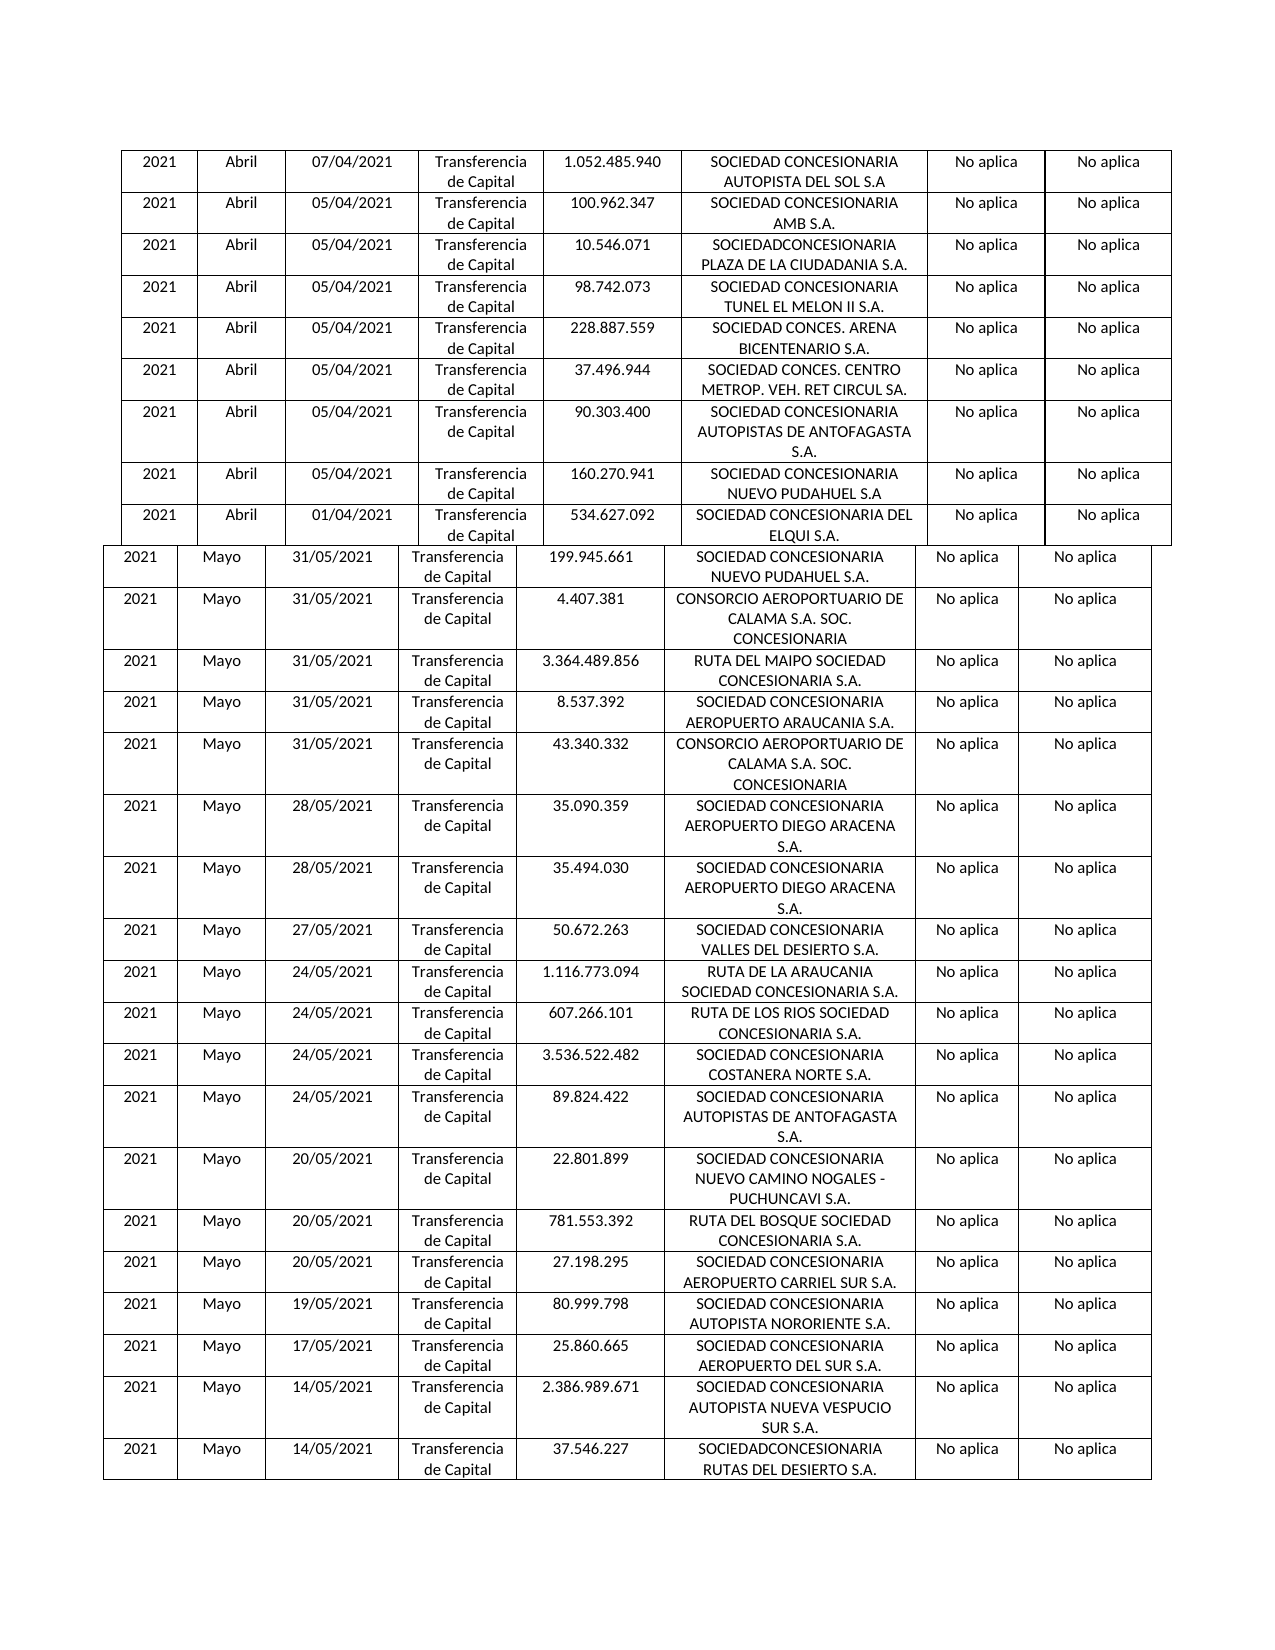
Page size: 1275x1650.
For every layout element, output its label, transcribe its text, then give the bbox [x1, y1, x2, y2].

table_cell No aplica [916, 1252, 1018, 1292]
table_cell 2021 [104, 1148, 177, 1209]
table_cell 2021 [104, 1439, 177, 1479]
table_cell SOCIEDADCONCESIONARIA RUTAS DEL DESIERTO S.A. [665, 1439, 915, 1479]
table_cell SOCIEDAD CONCESIONARIA AMB S.A. [682, 193, 927, 233]
table_cell CONSORCIO AEROPORTUARIO DE CALAMA S.A. SOC. CONCESIONARIA [665, 733, 915, 794]
table_cell SOCIEDAD CONCESIONARIA AUTOPISTA DEL SOL S.A [682, 151, 927, 192]
table_cell 89.824.422 [517, 1086, 664, 1147]
table_cell No aplica [1019, 1377, 1151, 1437]
table_cell No aplica [1019, 588, 1151, 649]
table_cell 31/05/2021 [266, 588, 398, 649]
table_cell SOCIEDAD CONCESIONARIA AEROPUERTO DEL SUR S.A. [665, 1335, 915, 1376]
table_cell 10.546.071 [544, 234, 681, 275]
table_cell 2021 [122, 276, 197, 317]
table_cell No aplica [916, 1377, 1018, 1437]
table_cell Mayo [178, 1210, 265, 1251]
table_cell Transferencia de Capital [399, 795, 516, 856]
table_cell SOCIEDAD CONCESIONARIA VALLES DEL DESIERTO S.A. [665, 919, 915, 960]
table_cell No aplica [1046, 234, 1171, 275]
table_cell 31/05/2021 [266, 650, 398, 691]
table_cell 35.090.359 [517, 795, 664, 856]
table_cell 4.407.381 [517, 588, 664, 649]
table_cell No aplica [1019, 1210, 1151, 1251]
table_cell Mayo [178, 919, 265, 960]
table_cell No aplica [916, 733, 1018, 794]
table_cell 31/05/2021 [266, 692, 398, 732]
table_cell No aplica [1019, 1293, 1151, 1334]
table_cell SOCIEDAD CONCESIONARIA DEL ELQUI S.A. [682, 505, 927, 545]
table_cell Transferencia de Capital [399, 1003, 516, 1043]
table_cell 1.052.485.940 [544, 151, 681, 192]
table_cell RUTA DEL BOSQUE SOCIEDAD CONCESIONARIA S.A. [665, 1210, 915, 1251]
table_cell 43.340.332 [517, 733, 664, 794]
table_cell 98.742.073 [544, 276, 681, 317]
table_cell No aplica [1046, 401, 1171, 462]
table_cell Transferencia de Capital [399, 692, 516, 732]
table_cell 35.494.030 [517, 857, 664, 918]
table_cell Mayo [178, 692, 265, 732]
table_cell Mayo [178, 1148, 265, 1209]
table_cell No aplica [1019, 919, 1151, 960]
table_cell Transferencia de Capital [399, 1293, 516, 1334]
table_cell 100.962.347 [544, 193, 681, 233]
table_cell Transferencia de Capital [399, 1210, 516, 1251]
table_cell 22.801.899 [517, 1148, 664, 1209]
table_cell Transferencia de Capital [399, 733, 516, 794]
table_cell Abril [198, 318, 285, 358]
table_cell 2021 [104, 961, 177, 1002]
table_cell SOCIEDAD CONCESIONARIA AEROPUERTO DIEGO ARACENA S.A. [665, 795, 915, 856]
table_cell Mayo [178, 1293, 265, 1334]
table_cell 3.364.489.856 [517, 650, 664, 691]
table_cell 28/05/2021 [266, 795, 398, 856]
table_cell No aplica [928, 276, 1044, 317]
table_cell 20/05/2021 [266, 1148, 398, 1209]
table_cell Transferencia de Capital [399, 1377, 516, 1437]
table_cell 05/04/2021 [286, 234, 418, 275]
table_cell No aplica [916, 692, 1018, 732]
table_cell 05/04/2021 [286, 276, 418, 317]
table_cell No aplica [1019, 1252, 1151, 1292]
table_cell Mayo [178, 795, 265, 856]
table_cell 01/04/2021 [286, 505, 418, 545]
table_cell No aplica [1019, 733, 1151, 794]
table_cell 17/05/2021 [266, 1335, 398, 1376]
table_cell SOCIEDAD CONCESIONARIA NUEVO PUDAHUEL S.A [682, 463, 927, 504]
table_cell Mayo [178, 1252, 265, 1292]
table_cell No aplica [916, 795, 1018, 856]
table_cell Mayo [178, 1335, 265, 1376]
table_cell No aplica [1046, 276, 1171, 317]
table_cell No aplica [928, 193, 1044, 233]
table_cell Abril [198, 193, 285, 233]
table_cell No aplica [1046, 193, 1171, 233]
table_cell 2021 [104, 1252, 177, 1292]
table_cell SOCIEDAD CONCESIONARIA COSTANERA NORTE S.A. [665, 1044, 915, 1085]
table_cell No aplica [928, 463, 1044, 504]
table_cell RUTA DE LA ARAUCANIA SOCIEDAD CONCESIONARIA S.A. [665, 961, 915, 1002]
table_cell SOCIEDAD CONCESIONARIA TUNEL EL MELON II S.A. [682, 276, 927, 317]
table_cell Abril [198, 151, 285, 192]
table_cell No aplica [928, 505, 1044, 545]
table_cell Abril [198, 234, 285, 275]
table_cell No aplica [1046, 463, 1171, 504]
table_cell 2021 [104, 1003, 177, 1043]
table_cell 2021 [104, 1377, 177, 1437]
table_cell 2021 [104, 795, 177, 856]
table_cell No aplica [916, 1086, 1018, 1147]
table_cell Mayo [178, 546, 265, 587]
table_cell SOCIEDAD CONCESIONARIA AUTOPISTA NUEVA VESPUCIO SUR S.A. [665, 1377, 915, 1437]
table_cell Transferencia de Capital [419, 276, 543, 317]
table_cell 05/04/2021 [286, 318, 418, 358]
table_cell SOCIEDADCONCESIONARIA PLAZA DE LA CIUDADANIA S.A. [682, 234, 927, 275]
table_cell Transferencia de Capital [399, 919, 516, 960]
table_cell 2021 [122, 401, 197, 462]
table_cell 2021 [104, 588, 177, 649]
table_cell Abril [198, 401, 285, 462]
table_cell 2021 [104, 919, 177, 960]
table_cell RUTA DEL MAIPO SOCIEDAD CONCESIONARIA S.A. [665, 650, 915, 691]
table_cell Transferencia de Capital [419, 234, 543, 275]
table_cell 781.553.392 [517, 1210, 664, 1251]
table_cell Transferencia de Capital [399, 588, 516, 649]
table_cell Transferencia de Capital [399, 1044, 516, 1085]
table_cell RUTA DE LOS RIOS SOCIEDAD CONCESIONARIA S.A. [665, 1003, 915, 1043]
table_cell No aplica [1046, 151, 1171, 192]
table_cell SOCIEDAD CONCESIONARIA AEROPUERTO DIEGO ARACENA S.A. [665, 857, 915, 918]
table_cell No aplica [928, 234, 1044, 275]
table_cell Transferencia de Capital [399, 857, 516, 918]
table_cell No aplica [916, 1148, 1018, 1209]
table_cell No aplica [1019, 1335, 1151, 1376]
table_cell Transferencia de Capital [419, 463, 543, 504]
table_cell Mayo [178, 1003, 265, 1043]
table_cell No aplica [1046, 359, 1171, 400]
table_cell Transferencia de Capital [419, 505, 543, 545]
table_cell No aplica [916, 1044, 1018, 1085]
table_cell No aplica [1019, 961, 1151, 1002]
table_cell SOCIEDAD CONCESIONARIA NUEVO CAMINO NOGALES - PUCHUNCAVI S.A. [665, 1148, 915, 1209]
table_cell 80.999.798 [517, 1293, 664, 1334]
table_cell 2021 [104, 1335, 177, 1376]
table_cell No aplica [1019, 1439, 1151, 1479]
table_cell No aplica [916, 546, 1018, 587]
table_cell Mayo [178, 1377, 265, 1437]
table_cell 05/04/2021 [286, 193, 418, 233]
table_cell Mayo [178, 1086, 265, 1147]
table_cell 28/05/2021 [266, 857, 398, 918]
table_cell 27.198.295 [517, 1252, 664, 1292]
table_cell No aplica [916, 1293, 1018, 1334]
table_cell Abril [198, 463, 285, 504]
table_cell No aplica [916, 588, 1018, 649]
table_cell 2021 [122, 359, 197, 400]
table_cell Mayo [178, 588, 265, 649]
table_cell 2021 [122, 505, 197, 545]
table_cell 2021 [122, 234, 197, 275]
table_cell Transferencia de Capital [419, 401, 543, 462]
table_cell No aplica [928, 151, 1044, 192]
table_cell No aplica [916, 961, 1018, 1002]
table_cell SOCIEDAD CONCESIONARIA AEROPUERTO ARAUCANIA S.A. [665, 692, 915, 732]
table_cell No aplica [1019, 857, 1151, 918]
table_cell 24/05/2021 [266, 1003, 398, 1043]
table_cell 31/05/2021 [266, 733, 398, 794]
table_cell No aplica [1046, 318, 1171, 358]
table_cell 27/05/2021 [266, 919, 398, 960]
table_cell 24/05/2021 [266, 1044, 398, 1085]
table_cell No aplica [1019, 1003, 1151, 1043]
table_cell No aplica [928, 359, 1044, 400]
table_cell 05/04/2021 [286, 401, 418, 462]
table_cell 534.627.092 [544, 505, 681, 545]
table_cell SOCIEDAD CONCESIONARIA AUTOPISTAS DE ANTOFAGASTA S.A. [665, 1086, 915, 1147]
table_cell Transferencia de Capital [399, 1086, 516, 1147]
table_cell 2021 [104, 1210, 177, 1251]
table_cell 05/04/2021 [286, 359, 418, 400]
table_cell 20/05/2021 [266, 1210, 398, 1251]
table_cell 2021 [104, 692, 177, 732]
table_cell 37.496.944 [544, 359, 681, 400]
table_cell 25.860.665 [517, 1335, 664, 1376]
table_cell Mayo [178, 961, 265, 1002]
table_cell No aplica [916, 1003, 1018, 1043]
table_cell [419, 151, 543, 192]
table_cell 2021 [122, 463, 197, 504]
table_cell 19/05/2021 [266, 1293, 398, 1334]
table_cell 37.546.227 [517, 1439, 664, 1479]
table_cell 2021 [104, 733, 177, 794]
table_cell 228.887.559 [544, 318, 681, 358]
table_cell SOCIEDAD CONCESIONARIA AUTOPISTA NORORIENTE S.A. [665, 1293, 915, 1334]
table_cell No aplica [916, 1335, 1018, 1376]
table_cell 2021 [122, 193, 197, 233]
table_cell 14/05/2021 [266, 1377, 398, 1437]
table_cell No aplica [1019, 692, 1151, 732]
table_cell SOCIEDAD CONCES. CENTRO METROP. VEH. RET CIRCUL SA. [682, 359, 927, 400]
table_cell 2021 [104, 1086, 177, 1147]
table_cell 2021 [104, 546, 177, 587]
table_cell No aplica [1019, 650, 1151, 691]
table_cell 2021 [104, 1293, 177, 1334]
table_cell 31/05/2021 [266, 546, 398, 587]
table_cell 90.303.400 [544, 401, 681, 462]
table_cell 2021 [122, 151, 197, 192]
table_cell 14/05/2021 [266, 1439, 398, 1479]
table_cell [399, 1439, 516, 1479]
table_cell 2021 [122, 318, 197, 358]
table_cell No aplica [916, 919, 1018, 960]
table_cell 199.945.661 [517, 546, 664, 587]
table_cell Transferencia de Capital [399, 1335, 516, 1376]
table_cell 20/05/2021 [266, 1252, 398, 1292]
table_cell SOCIEDAD CONCES. ARENA BICENTENARIO S.A. [682, 318, 927, 358]
table_cell 3.536.522.482 [517, 1044, 664, 1085]
table_cell No aplica [916, 1439, 1018, 1479]
table_cell 2.386.989.671 [517, 1377, 664, 1437]
table_cell Mayo [178, 1044, 265, 1085]
table_cell No aplica [1046, 505, 1171, 545]
table_cell Mayo [178, 650, 265, 691]
table_cell 07/04/2021 [286, 151, 418, 192]
table_cell 50.672.263 [517, 919, 664, 960]
table_cell No aplica [1019, 795, 1151, 856]
table_cell 2021 [104, 857, 177, 918]
table_cell Abril [198, 505, 285, 545]
table_cell No aplica [1019, 1148, 1151, 1209]
table_cell SOCIEDAD CONCESIONARIA AEROPUERTO CARRIEL SUR S.A. [665, 1252, 915, 1292]
table_cell Abril [198, 276, 285, 317]
table_cell 2021 [104, 650, 177, 691]
table_cell Mayo [178, 857, 265, 918]
table_cell Transferencia de Capital [399, 650, 516, 691]
table_cell Abril [198, 359, 285, 400]
table_cell Transferencia de Capital [399, 546, 516, 587]
table_cell 607.266.101 [517, 1003, 664, 1043]
table_cell Mayo [178, 733, 265, 794]
table_cell No aplica [1019, 546, 1151, 587]
table_cell Transferencia de Capital [419, 193, 543, 233]
table_cell No aplica [928, 318, 1044, 358]
table_cell CONSORCIO AEROPORTUARIO DE CALAMA S.A. SOC. CONCESIONARIA [665, 588, 915, 649]
table_cell 1.116.773.094 [517, 961, 664, 1002]
table_cell 05/04/2021 [286, 463, 418, 504]
table_cell Transferencia de Capital [399, 1148, 516, 1209]
table_cell No aplica [916, 1210, 1018, 1251]
table_cell Transferencia de Capital [419, 359, 543, 400]
table_cell No aplica [1019, 1044, 1151, 1085]
table_cell 160.270.941 [544, 463, 681, 504]
table_cell 24/05/2021 [266, 961, 398, 1002]
table_cell Transferencia de Capital [419, 318, 543, 358]
table_cell 2021 [104, 1044, 177, 1085]
table_cell No aplica [916, 857, 1018, 918]
table_cell Transferencia de Capital [399, 961, 516, 1002]
table_cell 8.537.392 [517, 692, 664, 732]
table_cell Transferencia de Capital [399, 1252, 516, 1292]
table_cell No aplica [928, 401, 1044, 462]
table_cell No aplica [916, 650, 1018, 691]
table_cell Mayo [178, 1439, 265, 1479]
table_cell No aplica [1019, 1086, 1151, 1147]
table_cell SOCIEDAD CONCESIONARIA AUTOPISTAS DE ANTOFAGASTA S.A. [682, 401, 927, 462]
table_cell 24/05/2021 [266, 1086, 398, 1147]
table_cell SOCIEDAD CONCESIONARIA NUEVO PUDAHUEL S.A. [665, 546, 915, 587]
